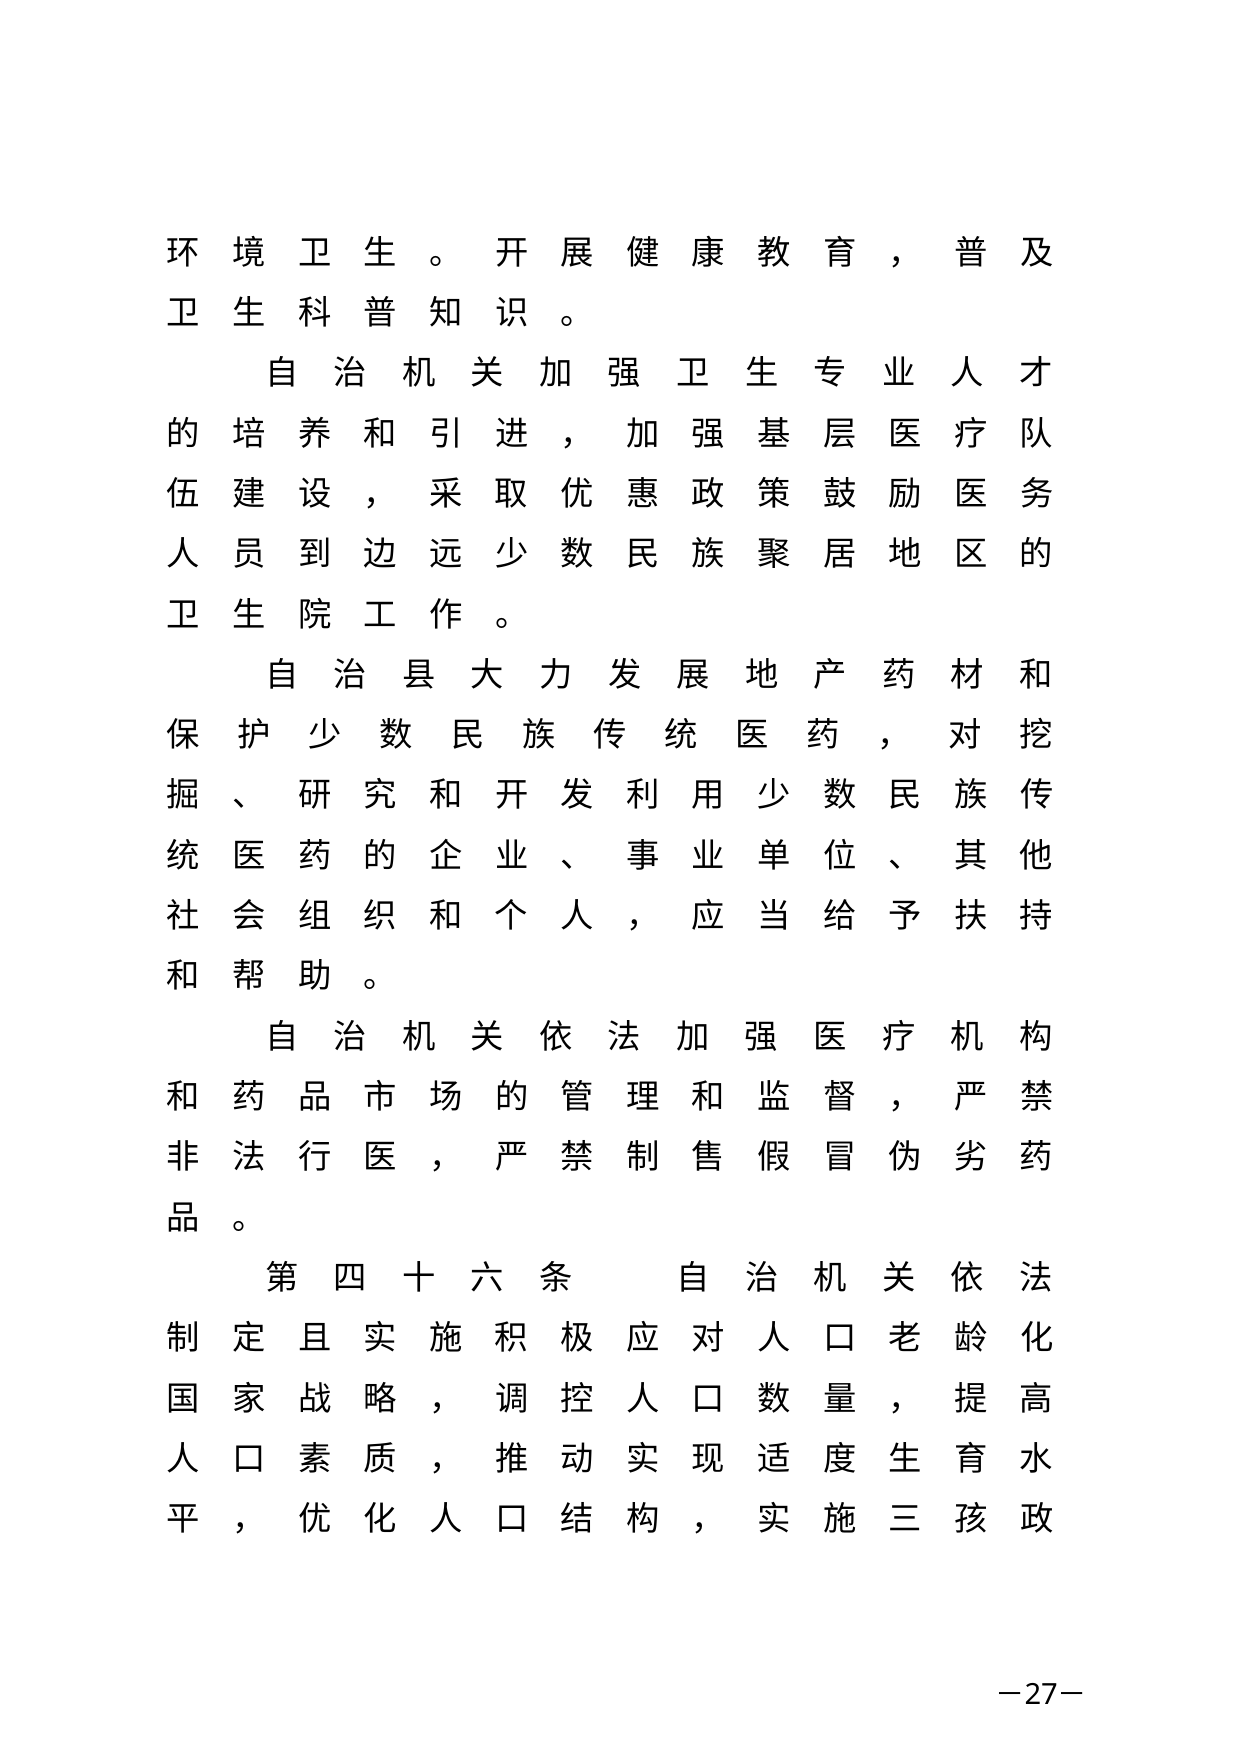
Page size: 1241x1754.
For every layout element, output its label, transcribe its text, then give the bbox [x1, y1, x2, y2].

text 自治县大力发展地产药材和保护少数民族传统医药，对挖掘、研究和开发利用少数民族传统医药的企业、事业单位、其他社会组织和个人，应当给予扶持和帮助。 [167, 642, 1085, 1003]
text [167, 1245, 1085, 1546]
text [167, 219, 1085, 340]
text 自治机关加强卫生专业人才的培养和引进，加强基层医疗队伍建设，采取优惠政策鼓励医务人员到边远少数民族聚居地区的卫生院工作。 [167, 340, 1085, 642]
text 自治机关依法加强医疗机构和药品市场的管理和监督，严禁非法行医，严禁制售假冒伪劣药品。 [167, 1003, 1085, 1245]
